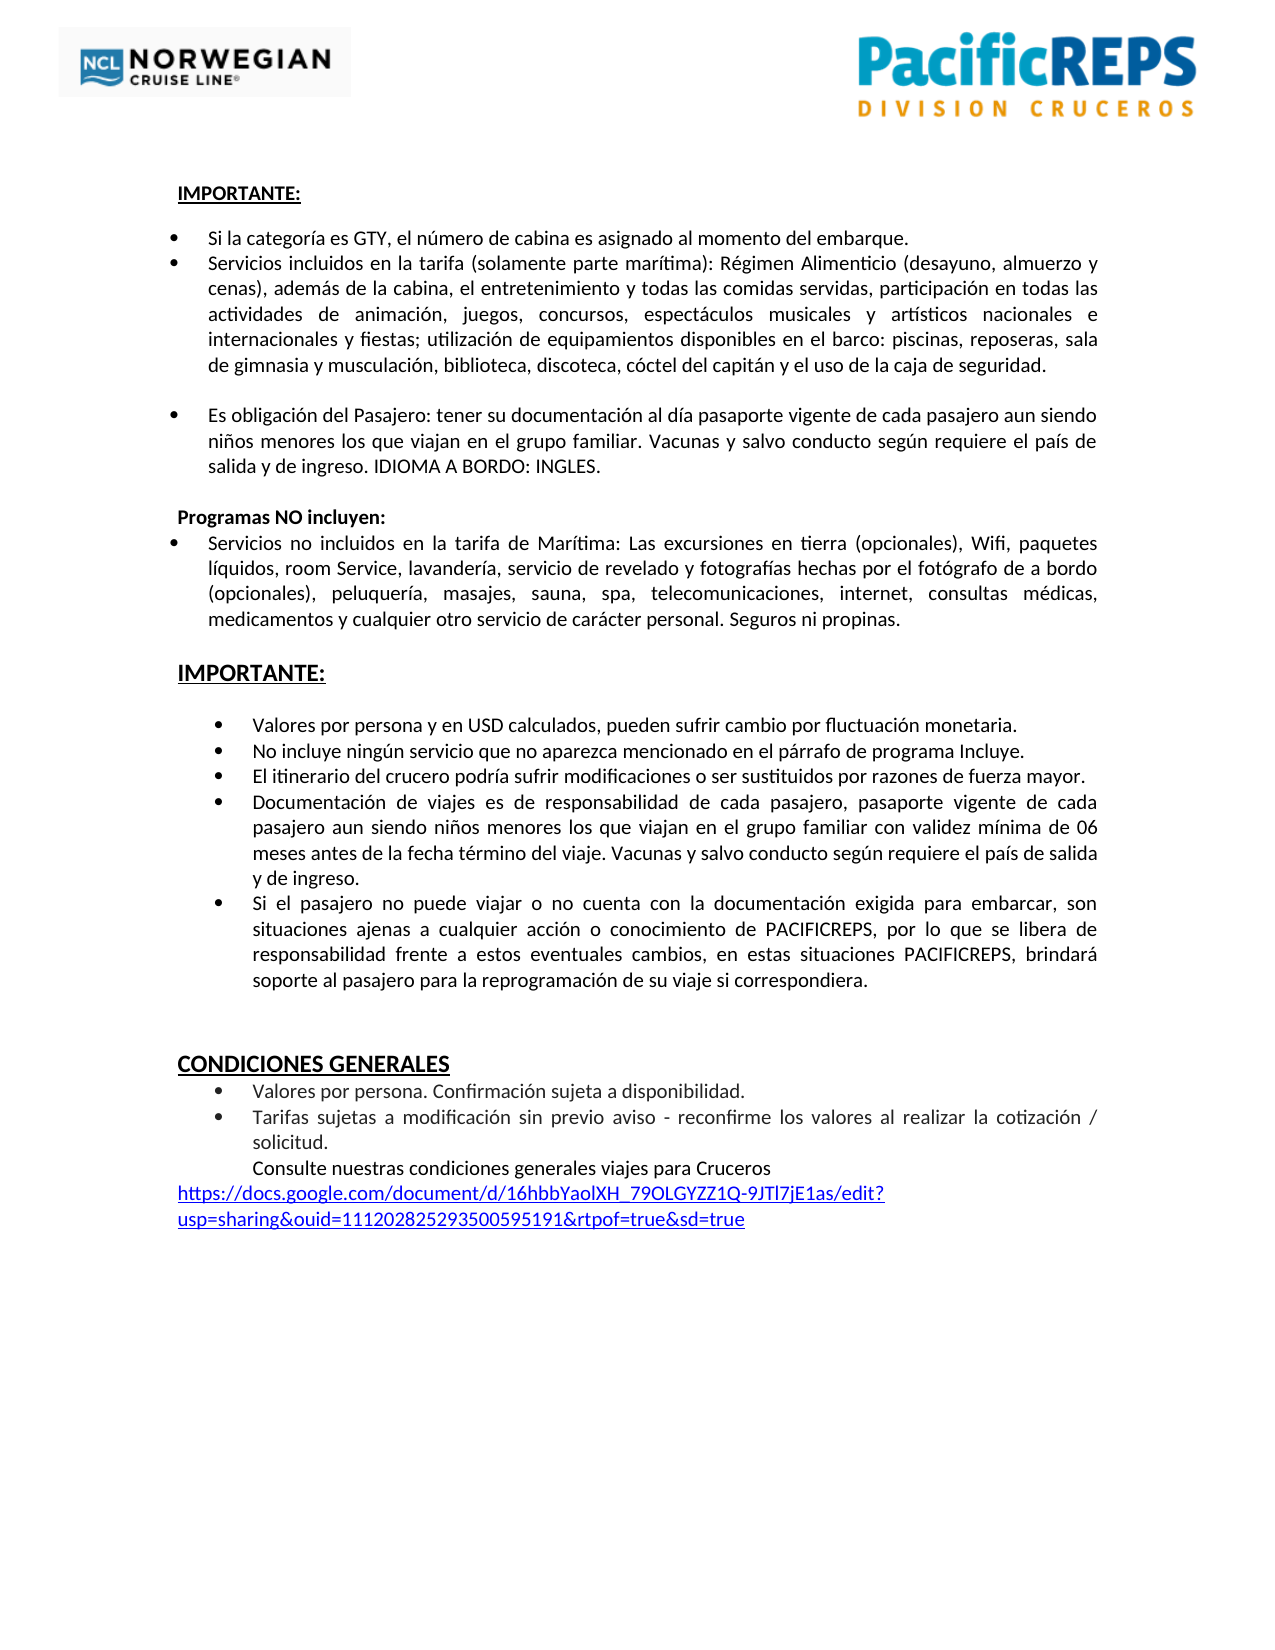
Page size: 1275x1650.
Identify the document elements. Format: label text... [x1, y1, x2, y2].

list Si el pasajero no puede viajar o no cuenta con la documentación exigida para embarcar, son situaciones ajenas a cualquier acción o conocimiento de PACIFICREPS, por lo que se libera de responsabilidad frente a estos eventuales cambios, en estas situaciones PACIFICREPS, brindará soporte al pasajero para la reprogramación de su viaje si correspondiera. [215, 891, 1098, 992]
list El itinerario del crucero podría sufrir modificaciones o ser sustituidos por razones de fuerza mayor. [215, 763, 1098, 789]
list Servicios no incluidos en la tarifa de Marítima: Las excursiones en tierra (opcionales), Wifi, paquetes líquidos, room Service, lavandería, servicio de revelado y fotografías hechas por el fotógrafo de a bordo (opcionales), peluquería, masajes, sauna, spa, telecomunicaciones, internet, consultas médicas, medicamentos y cualquier otro servicio de carácter personal. Seguros ni propinas. [170, 530, 1098, 631]
list Servicios incluidos en la tarifa (solamente parte marítima): Régimen Alimenticio (desayuno, almuerzo y cenas), además de la cabina, el entretenimiento y todas las comidas servidas, participación en todas las actividades de animación, juegos, concursos, espectáculos musicales y artísticos nacionales e internacionales y fiestas; utilización de equipamientos disponibles en el barco: piscinas, reposeras, sala de gimnasia y musculación, biblioteca, discoteca, cóctel del capitán y el uso de la caja de seguridad. [170, 250, 1098, 377]
text IMPORTANTE: [177, 657, 1098, 687]
picture [57, 27, 352, 96]
picture [854, 29, 1201, 117]
list Es obligación del Pasajero: tener su documentación al día pasaporte vigente de cada pasajero aun siendo niños menores los que viajan en el grupo familiar. Vacunas y salvo conducto según requiere el país de salida y de ingreso. IDIOMA A BORDO: INGLES. [170, 403, 1098, 479]
list Tarifas sujetas a modificación sin previo aviso - reconfirme los valores al realizar la cotización / solicitud. [215, 1104, 1098, 1155]
list Si la categoría es GTY, el número de cabina es asignado al momento del embarque. [170, 225, 1098, 250]
list No incluye ningún servicio que no aparezca mencionado en el párrafo de programa Incluye. [215, 738, 1098, 763]
list Valores por persona y en USD calculados, pueden sufrir cambio por fluctuación monetaria. [215, 713, 1098, 738]
text Programas NO incluyen: [177, 504, 1098, 530]
text CONDICIONES GENERALES [177, 1048, 1098, 1079]
text IMPORTANTE: [177, 181, 1098, 206]
text Consulte nuestras condiciones generales viajes para Cruceros https://docs.google.com/document/d/16hbbYaolXH_79OLGYZZ1Q-9JTl7jE1as/edit?usp=sharing&ouid=111202825293500595191&rtpof=true&sd=true [177, 1155, 1098, 1231]
list Valores por persona. Confirmación sujeta a disponibilidad. [215, 1079, 1098, 1104]
list Documentación de viajes es de responsabilidad de cada pasajero, pasaporte vigente de cada pasajero aun siendo niños menores los que viajan en el grupo familiar con validez mínima de 06 meses antes de la fecha término del viaje. Vacunas y salvo conducto según requiere el país de salida y de ingreso. [215, 789, 1098, 891]
